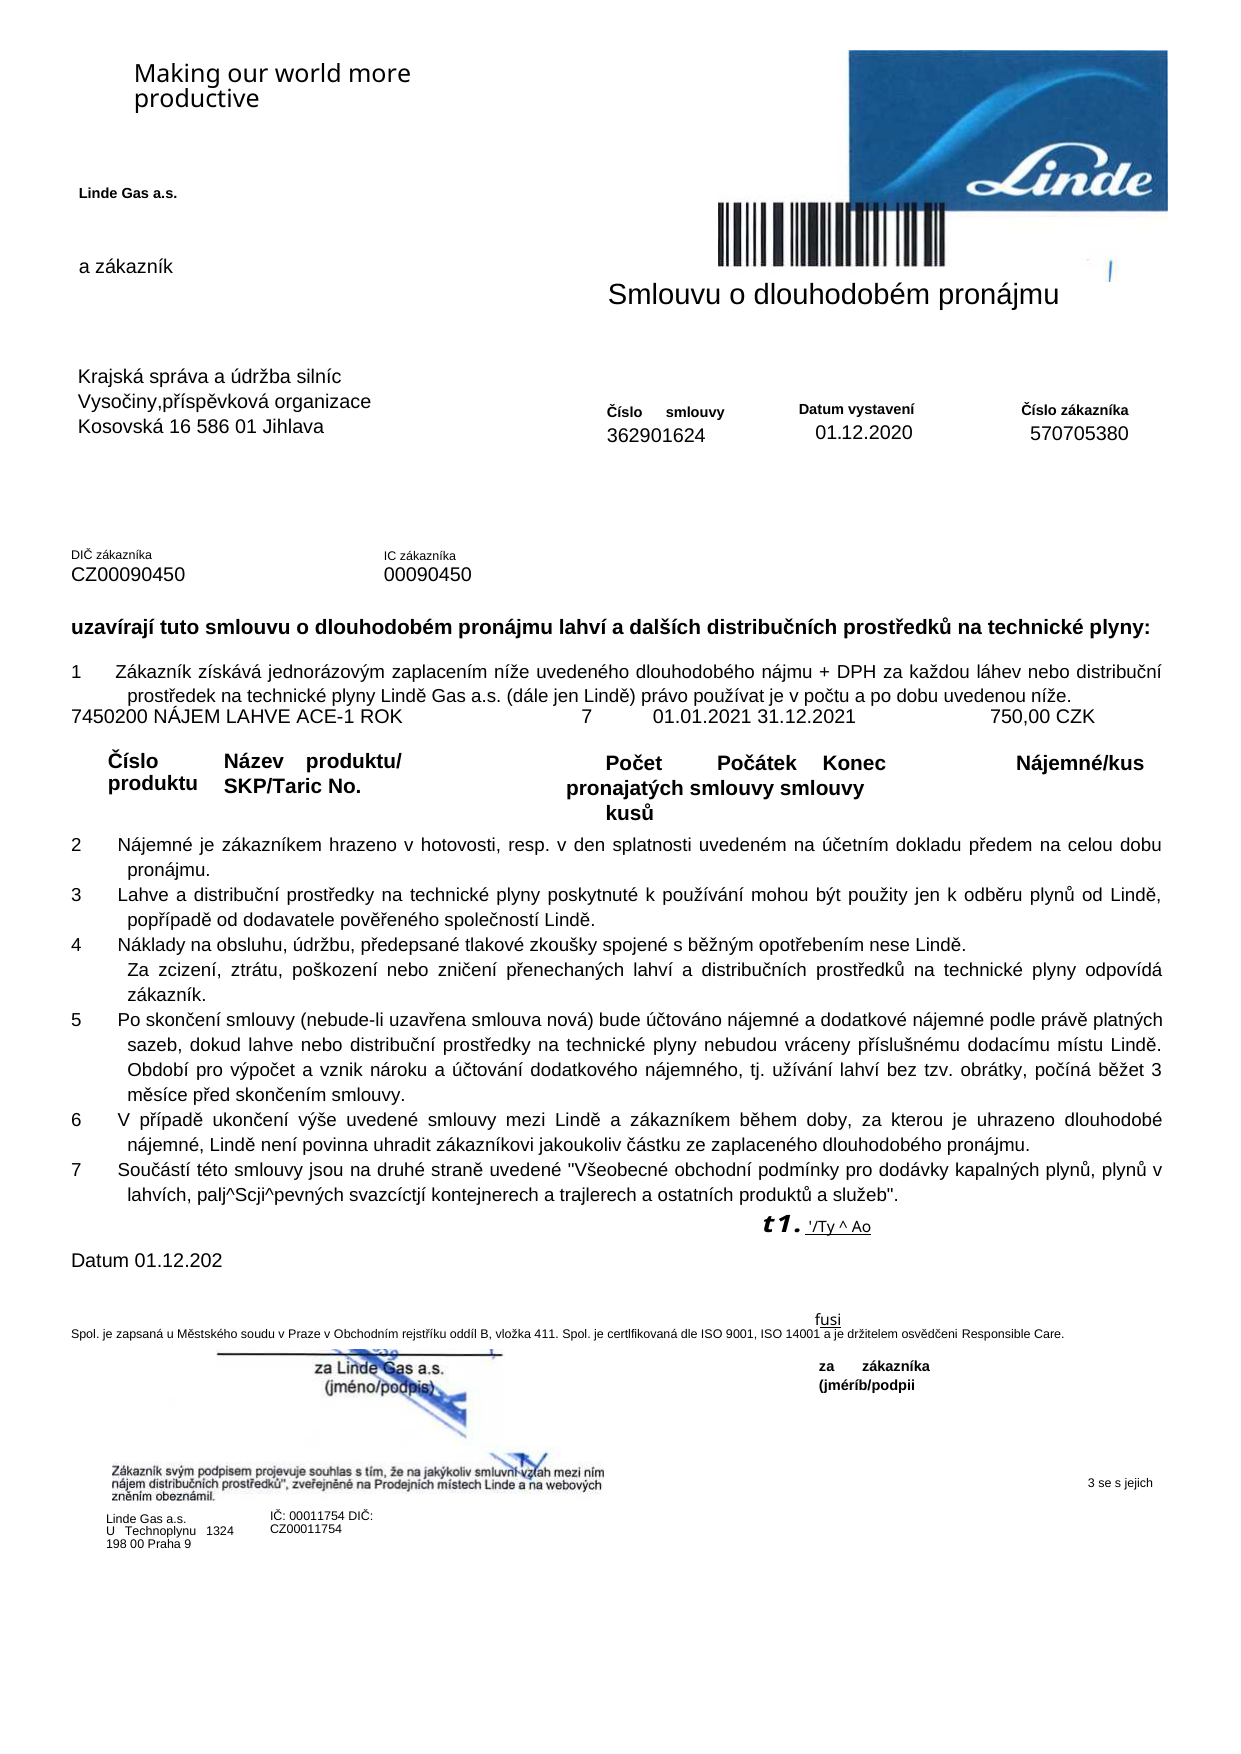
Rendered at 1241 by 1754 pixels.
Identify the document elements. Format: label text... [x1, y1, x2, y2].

text fusi [814, 1313, 1163, 1329]
list Nájemné je zákazníkem hrazeno v hotovosti, resp. v den splatnosti uvedeném na účetním dokladu předem na celou dobu pronájmu. [71, 727, 1163, 881]
list Lahve a distribuční prostředky na technické plyny poskytnuté k používání mohou být použity jen k odběru plynů od Lindě, popřípadě od dodavatele pověřeného společností Lindě. [71, 881, 1163, 931]
text 7450200 NÁJEM LAHVE ACE-1 ROK 7 01.01.2021 31.12.2021 750,00 CZK [71, 707, 1163, 727]
list V případě ukončení výše uvedené smlouvy mezi Lindě a zákazníkem během doby, za kterou je uhrazeno dlouhodobé nájemné, Lindě není povinna uhradit zákazníkovi jakoukoliv částku ze zaplaceného dlouhodobého pronájmu. [71, 1106, 1163, 1156]
text DIČ zákazníka [71, 549, 1163, 562]
list Po skončení smlouvy (nebude-li uzavřena smlouva nová) bude účtováno nájemné a dodatkové nájemné podle právě platných sazeb, dokud lahve nebo distribuční prostředky na technické plyny nebudou vráceny příslušnému dodacímu místu Lindě. Období pro výpočet a vznik nároku a účtování dodatkového nájemného, tj. užívání lahví bez tzv. obrátky, počíná běžet 3 měsíce před skončením smlouvy. [71, 1006, 1163, 1106]
picture [718, 50, 1168, 282]
picture [112, 1349, 604, 1501]
list Náklady na obsluhu, údržbu, předepsané tlakové zkoušky spojené s běžným opotřebením nese Lindě. [71, 931, 1163, 956]
text uzavírají tuto smlouvu o dlouhodobém pronájmu lahví a dalších distribučních prostředků na technické plyny: [71, 615, 1163, 640]
text Za zcizení, ztrátu, poškození nebo zničení přenechaných lahví a distribučních prostředků na technické plyny odpovídá zákazník. [127, 956, 1163, 1006]
list Součástí této smlouvy jsou na druhé straně uvedené "Všeobecné obchodní podmínky pro dodávky kapalných plynů, plynů v lahvích, palj^Scji^pevných svazcíctjí kontejnerech a trajlerech a ostatních produktů a služeb". [71, 1156, 1163, 1206]
list Zákazník získává jednorázovým zaplacením níže uvedeného dlouhodobého nájmu + DPH za každou láhev nebo distribuční prostředek na technické plyny Lindě Gas a.s. (dále jen Lindě) právo používat je v počtu a po dobu uvedenou níže. [71, 658, 1163, 707]
text CZ00090450 [71, 565, 1163, 585]
text t1. '/Ty ^ Ao [762, 1213, 1163, 1237]
text Datum 01.12.202 [71, 1251, 1163, 1271]
